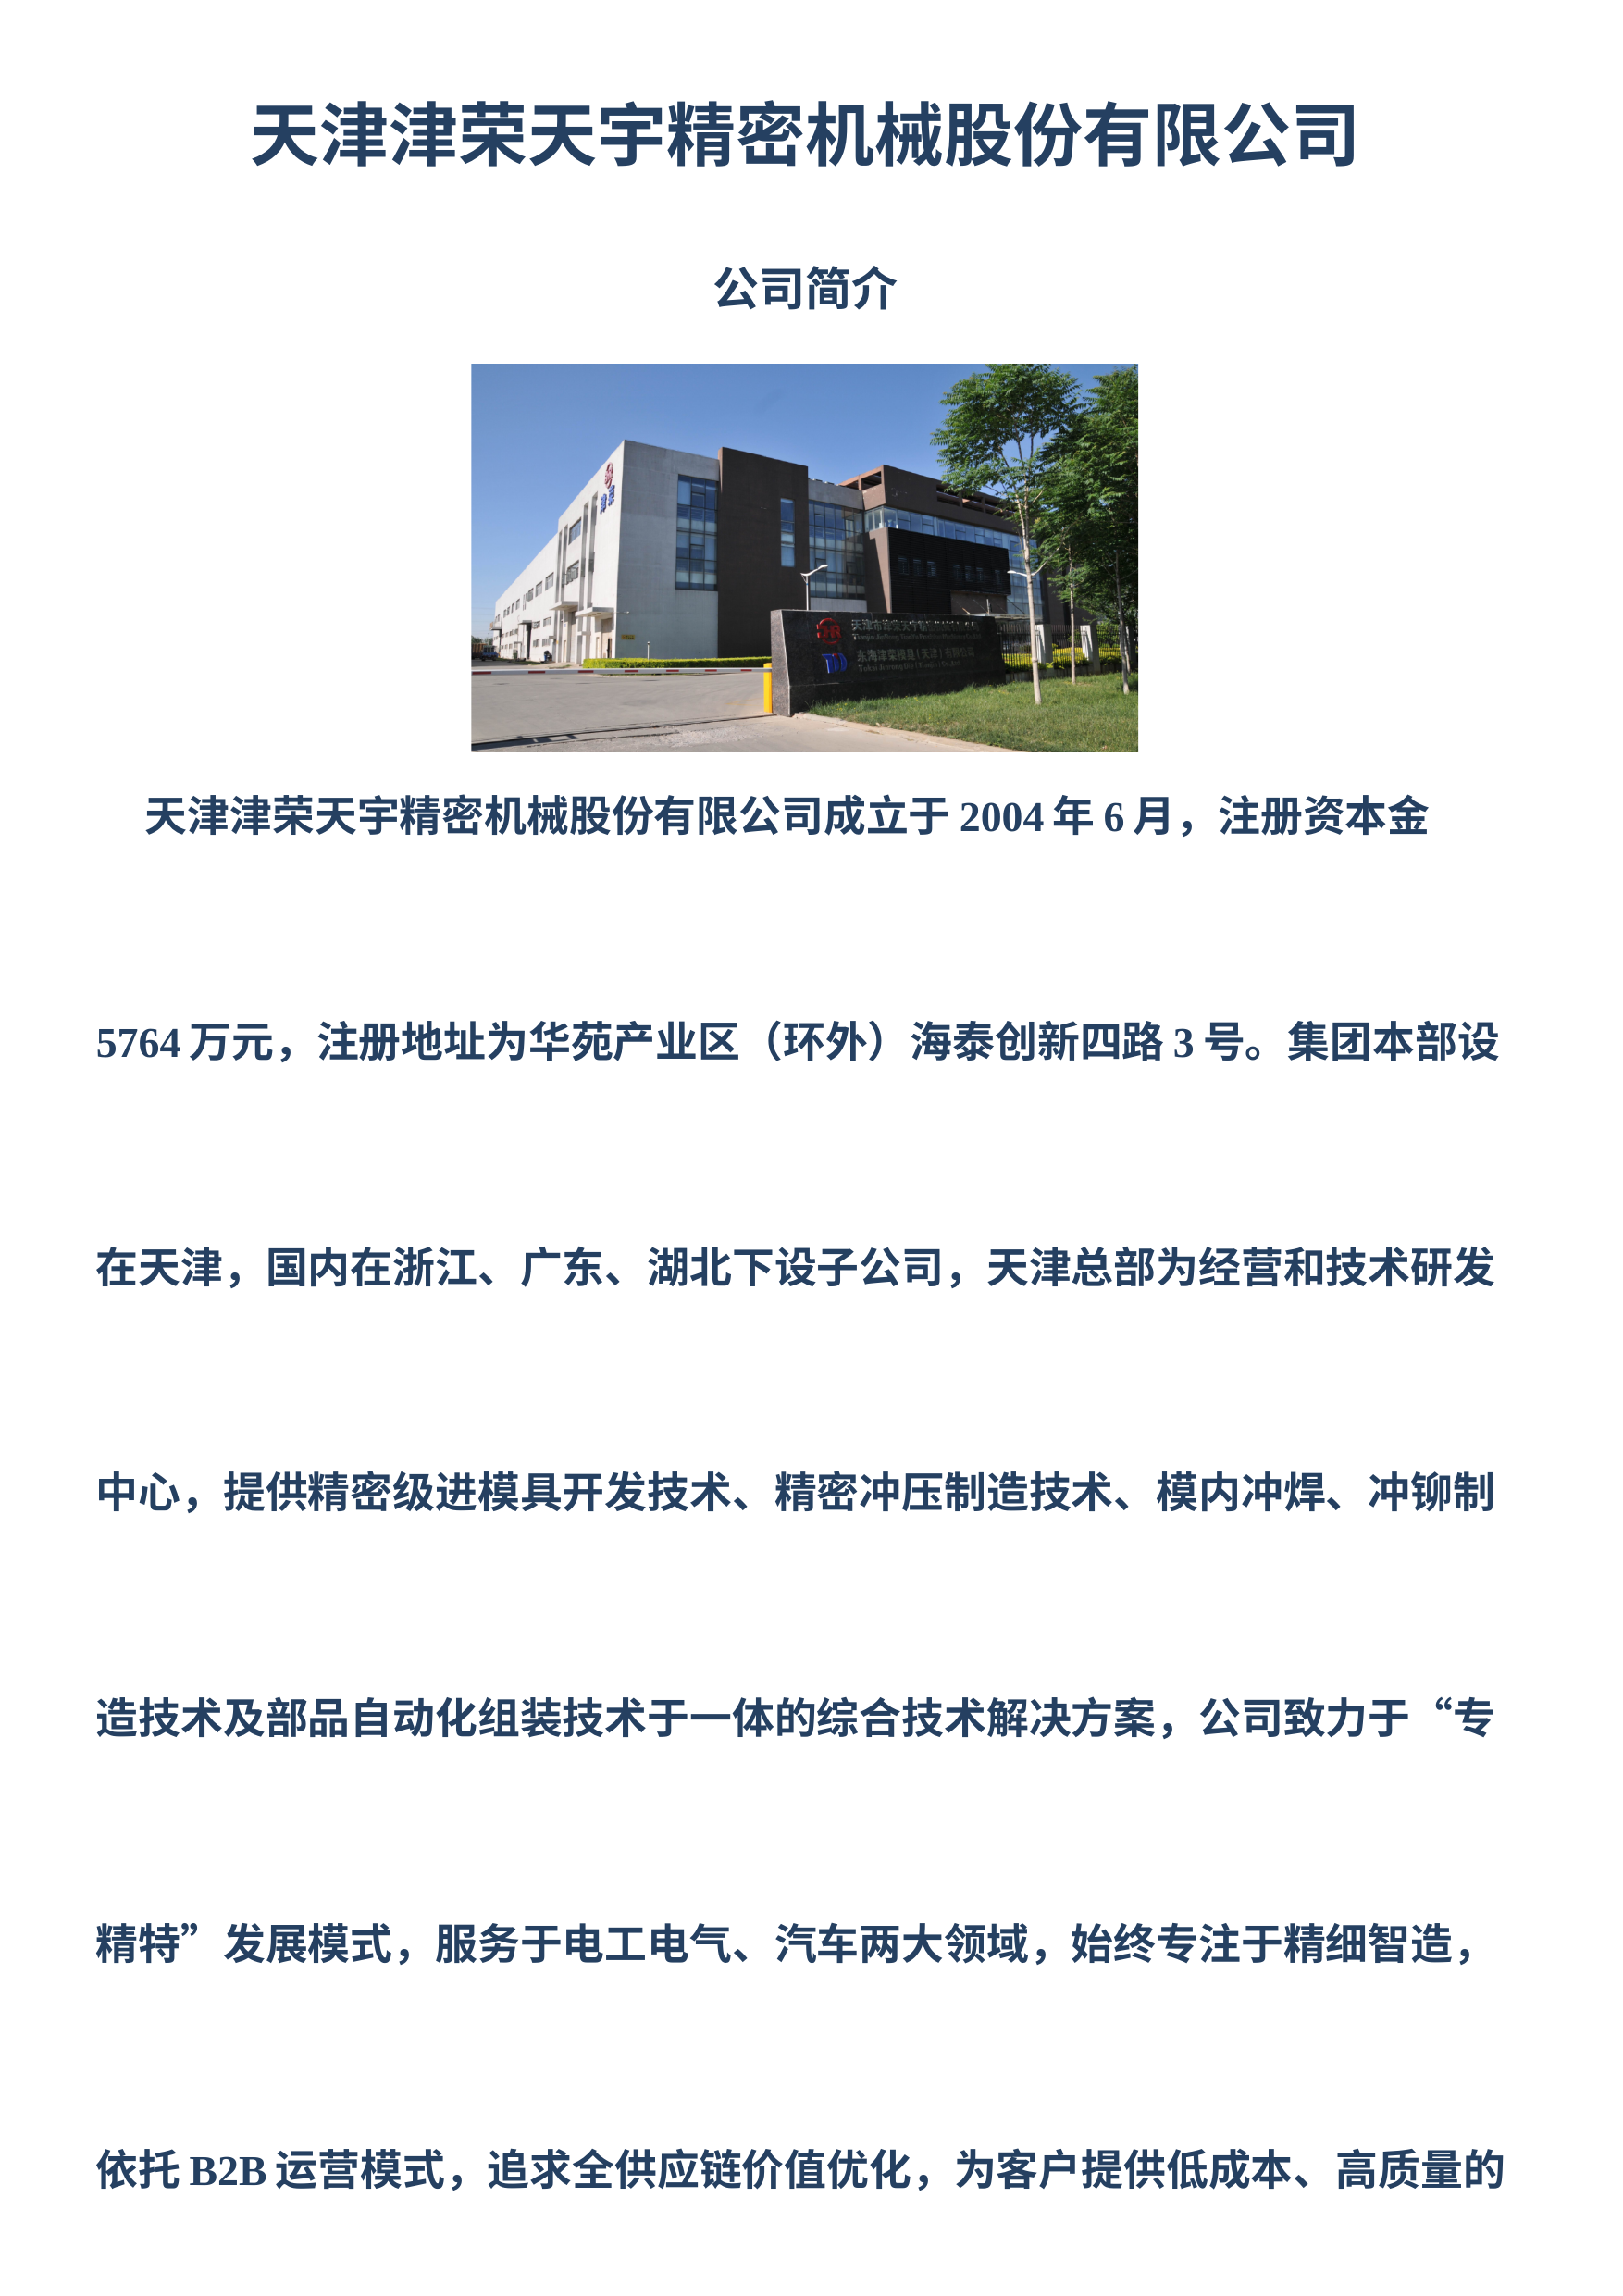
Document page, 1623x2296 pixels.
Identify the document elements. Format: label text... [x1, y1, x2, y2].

picture [471, 364, 1139, 752]
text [95, 768, 1514, 2212]
text 公司简介 [95, 241, 1514, 331]
text 天津津荣天宇精密机械股份有限公司 [95, 70, 1514, 191]
